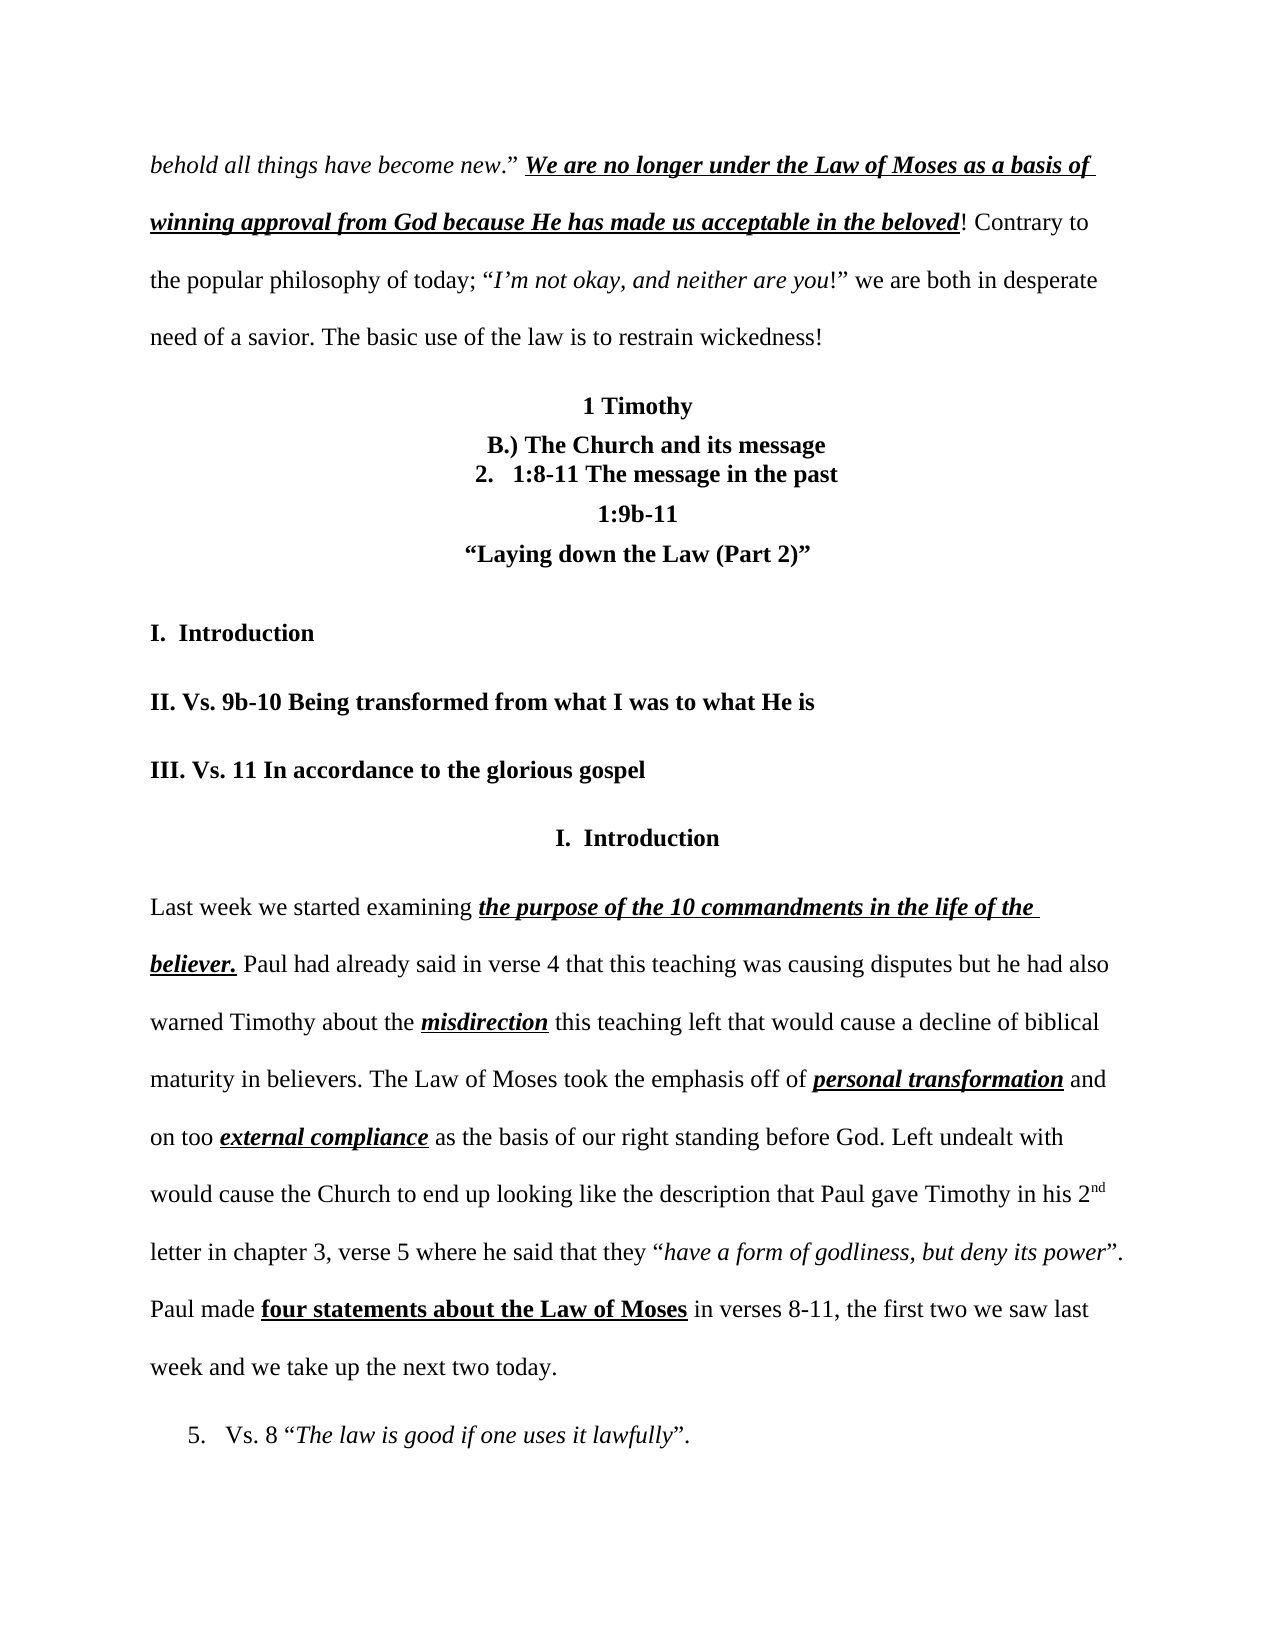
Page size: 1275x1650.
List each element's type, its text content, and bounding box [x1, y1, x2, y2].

text 1 Timothy [150, 391, 1125, 420]
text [150, 150, 1125, 351]
text III. Vs. 11 In accordance to the glorious gospel [150, 755, 1125, 784]
list Vs. 8 “The law is good if one uses it lawfully”. [187, 1420, 1125, 1449]
list 1:8-11 The message in the past [187, 459, 1125, 488]
text 1:9b-11 [150, 499, 1125, 528]
text I. Introduction [150, 618, 1125, 647]
list The Church and its message [187, 431, 1125, 459]
text “Laying down the Law (Part 2)” [150, 539, 1125, 567]
text II. Vs. 9b-10 Being transformed from what I was to what He is [150, 687, 1125, 715]
text Last week we started examining the purpose of the 10 commandments in the life of the believer. Paul had already said in verse 4 that this teaching was causing disputes but he had also warned Timothy about the misdirection this teaching left that would cause a decline of biblical maturity in believers. The Law of Moses took the emphasis off of personal transformation and on too external compliance as the basis of our right standing before God. Left undealt with would cause the Church to end up looking like the description that Paul gave Timothy in his 2nd letter in chapter 3, verse 5 where he said that they “have a form of godliness, but deny its power”. Paul made four statements about the Law of Moses in verses 8-11, the first two we saw last week and we take up the next two today. [150, 892, 1125, 1381]
text I. Introduction [150, 823, 1125, 852]
